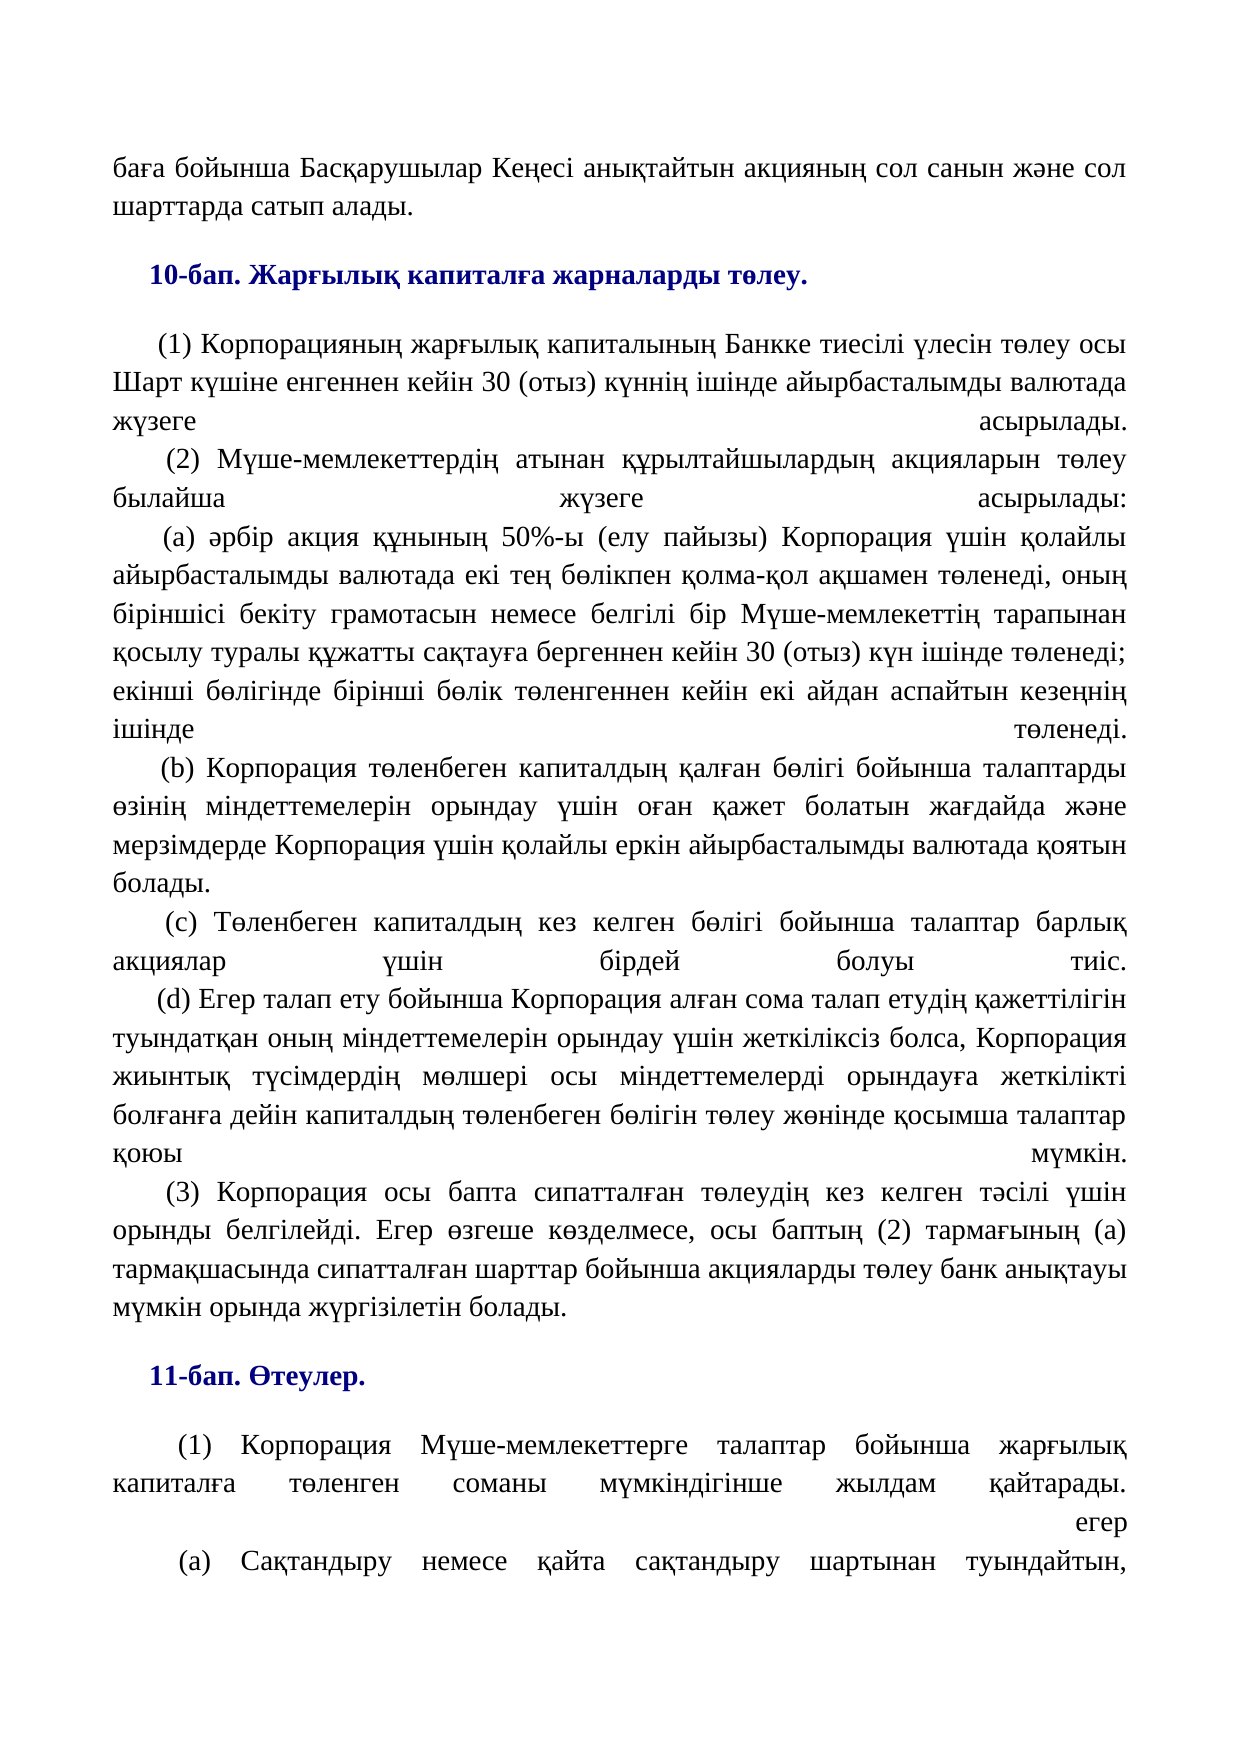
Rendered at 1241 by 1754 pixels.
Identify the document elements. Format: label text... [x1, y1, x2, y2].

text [112, 1427, 1128, 1576]
text (1) Корпорацияның жарғылық капиталының Банкке тиесiлi үлесiн төлеу осы Шарт күшiне енгеннен кейiн 30 (отыз) күннiң iшiнде айырбасталымды валютада жүзеге асырылады. (2) Мүше-мемлекеттердің атынан құрылтайшылардың акцияларын төлеу былайша жүзеге асырылады: (а) әрбiр акция құнының 50%-ы (елу пайызы) Корпорация үшiн қолайлы айырбасталымды валютада екi тең бөлiкпен қолма-қол ақшамен төленедi, оның бiрiншiсi бекiту грамотасын немесе белгiлi бiр Мүше-мемлекеттің тарапынан қосылу туралы құжатты сақтауға бергеннен кейiн 30 (отыз) күн iшiнде төленедi; екiншi бөлiгiнде бiрiншi бөлiк төленгеннен кейiн екi айдан аспайтын кезеңнің iшiнде төленедi. (b) Корпорация төленбеген капиталдың қалған бөлiгi бойынша талаптарды өзiнің мiндеттемелерiн орындау үшiн оған қажет болатын жағдайда және мерзiмдерде Корпорация үшiн қолайлы еркiн айырбасталымды валютада қоятын болады. (с) Төленбеген капиталдың кез келген бөлiгi бойынша талаптар барлық акциялар үшiн бiрдей болуы тиiс. (d) Егер талап ету бойынша Корпорация алған сома талап етудiң қажеттiлiгiн туындатқан оның мiндеттемелерiн орындау үшiн жеткiлiксiз болса, Корпорация жиынтық түсiмдердiң мөлшерi осы мiндеттемелердi орындауға жеткiлiктi болғанға дейiн капиталдың төленбеген бөлiгiн төлеу жөнiнде қосымша талаптар қоюы мүмкiн. (3) Корпорация осы бапта сипатталған төлеудiң кез келген тәсiлi үшiн орынды белгiлейдi. Егер өзгеше көзделмесе, осы баптың (2) тармағының (а) тармақшасында сипатталған шарттар бойынша акцияларды төлеу банк анықтауы мүмкiн орында жүргiзiлетiн болады. [112, 326, 1128, 1323]
text 10-бап. Жарғылық капиталға жарналарды төлеу. [112, 257, 1128, 291]
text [112, 150, 1128, 222]
text 11-бап. Өтеулер. [112, 1358, 1128, 1392]
